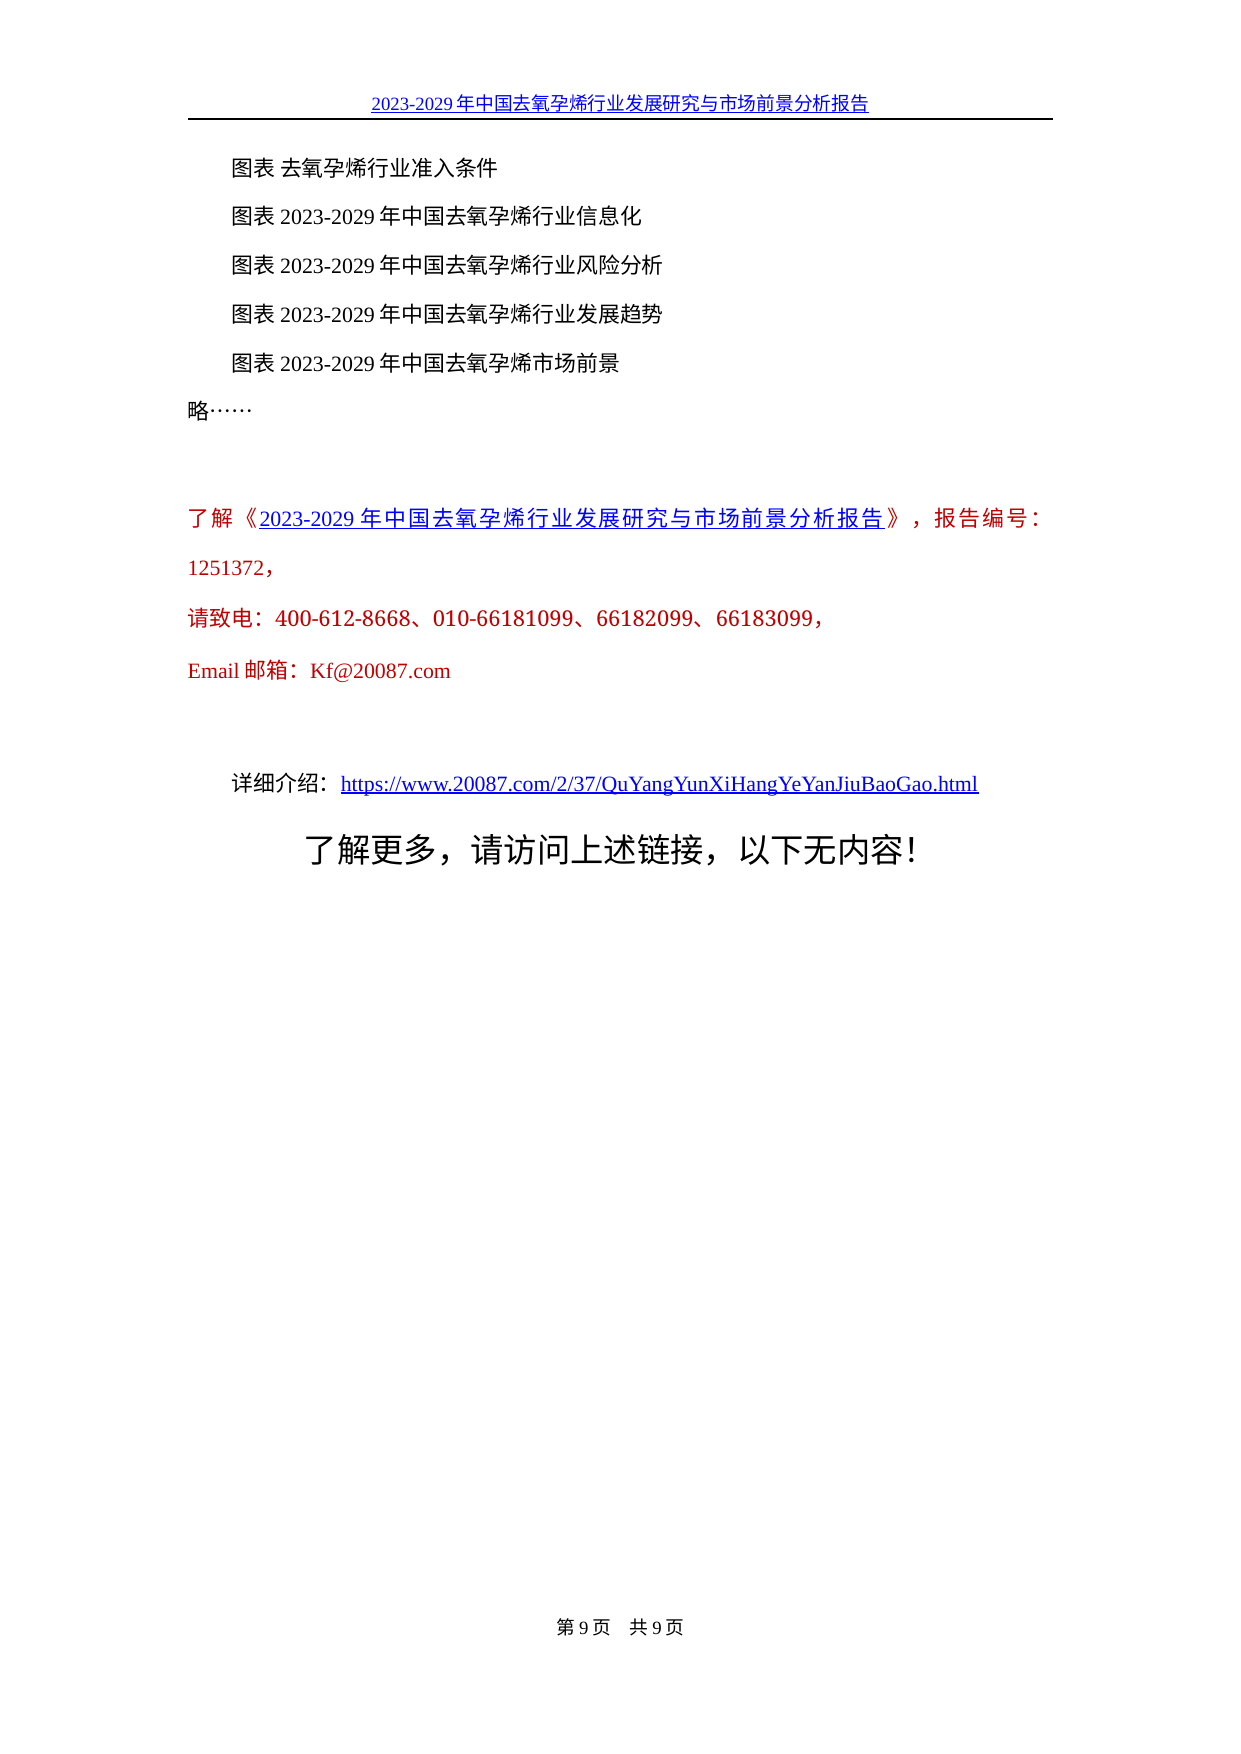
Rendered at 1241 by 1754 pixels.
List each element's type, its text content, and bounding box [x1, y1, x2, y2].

text 了解《2023-2029年中国去氧孕烯行业发展研究与市场前景分析报告》，报告编号：1251372， [187, 500, 1053, 582]
text 详细介绍：https://www.20087.com/2/37/QuYangYunXiHangYeYanJiuBaoGao.html [187, 765, 1053, 798]
text Email邮箱：Kf@20087.com [187, 652, 1053, 685]
text 请致电：400-612-8668、010-66181099、66182099、66183099， [187, 601, 1053, 633]
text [187, 150, 1053, 426]
title 了解更多，请访问上述链接，以下无内容！ [187, 815, 1053, 880]
